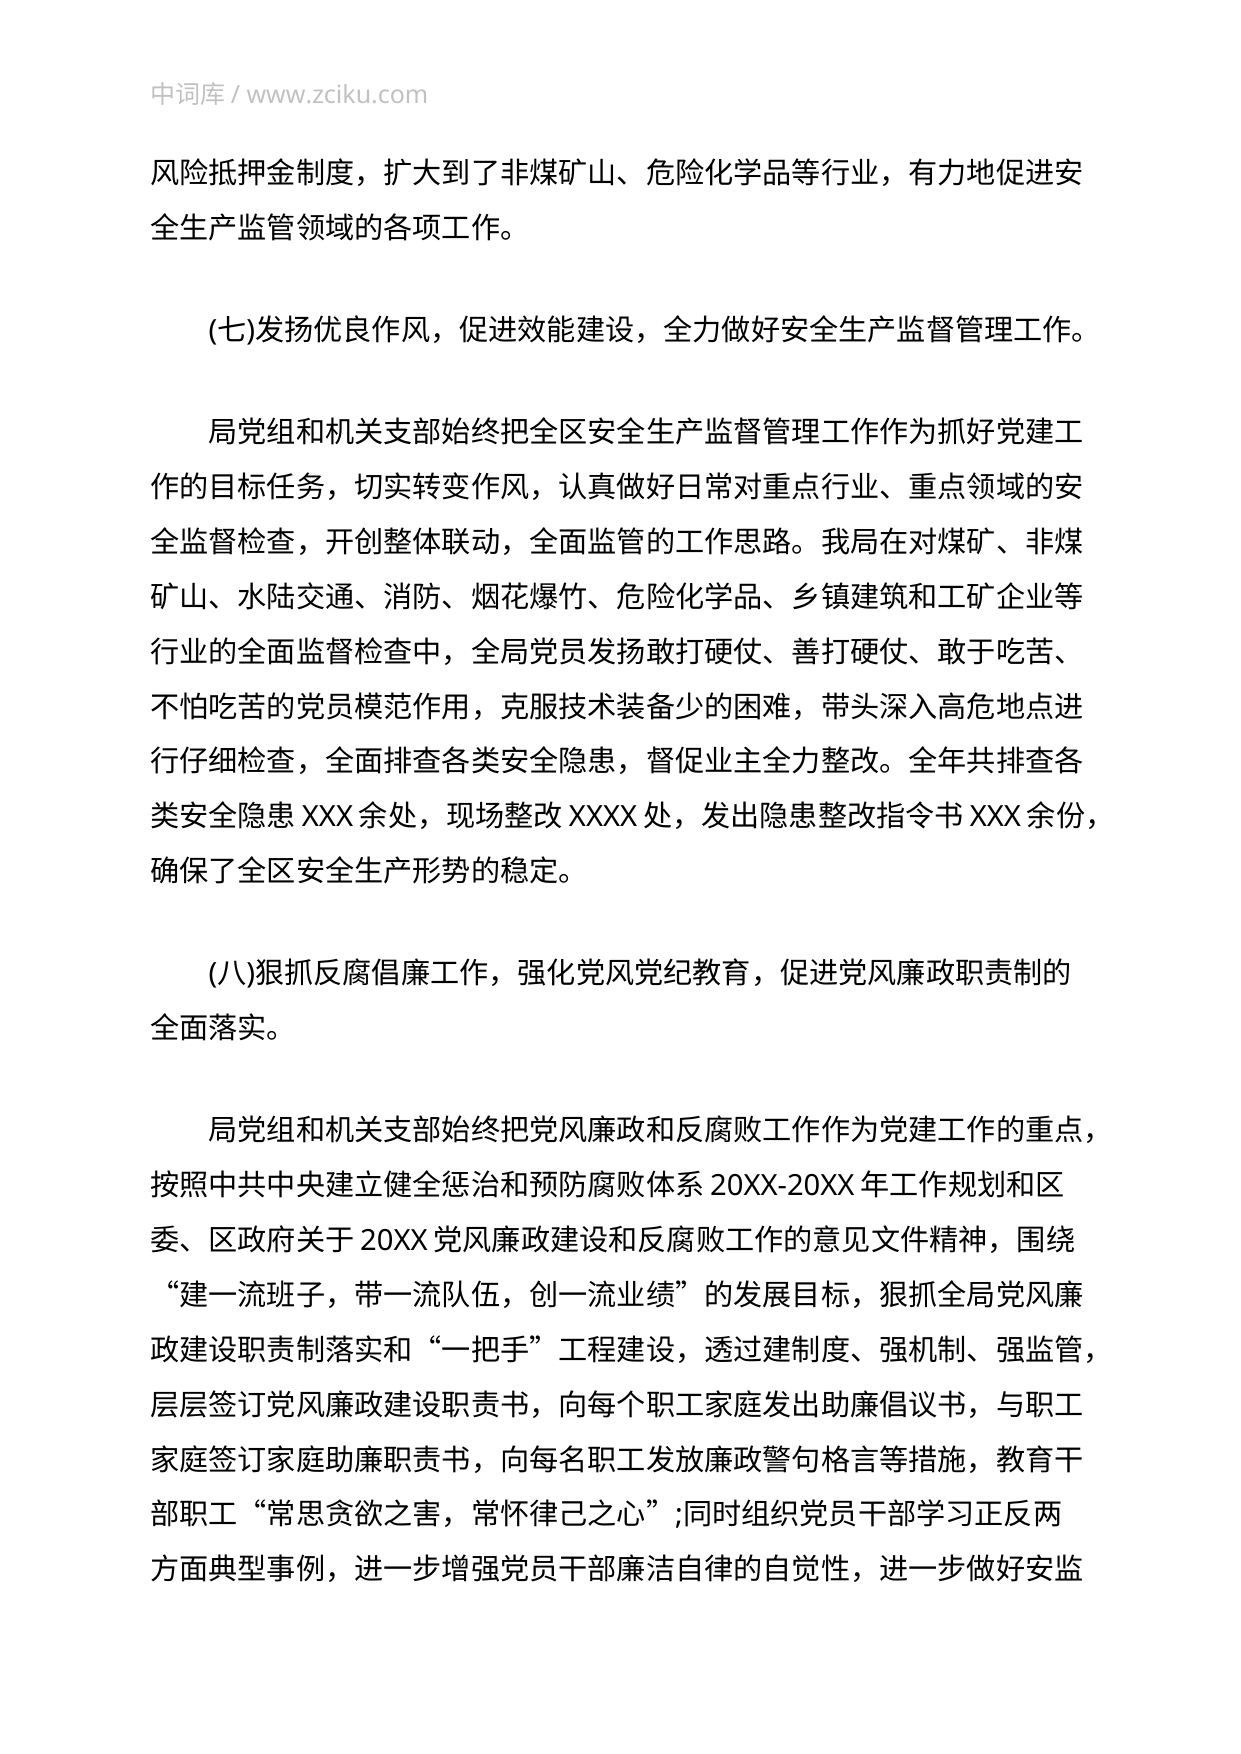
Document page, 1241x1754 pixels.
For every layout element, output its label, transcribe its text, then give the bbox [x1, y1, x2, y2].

text 局党组和机关支部始终把全区安全生产监督管理工作作为抓好党建工作的目标任务，切实转变作风，认真做好日常对重点行业、重点领域的安全监督检查，开创整体联动，全面监管的工作思路。我局在对煤矿、非煤矿山、水陆交通、消防、烟花爆竹、危险化学品、乡镇建筑和工矿企业等行业的全面监督检查中，全局党员发扬敢打硬仗、善打硬仗、敢于吃苦、不怕吃苦的党员模范作用，克服技术装备少的困难，带头深入高危地点进行仔细检查，全面排查各类安全隐患，督促业主全力整改。全年共排查各类安全隐患XXX余处，现场整改XXXX处，发出隐患整改指令书XXX余份，确保了全区安全生产形势的稳定。 [150, 409, 1090, 890]
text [150, 1106, 1090, 1588]
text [150, 150, 1090, 247]
text (七)发扬优良作风，促进效能建设，全力做好安全生产监督管理工作。 [150, 307, 1090, 349]
text (八)狠抓反腐倡廉工作，强化党风党纪教育，促进党风廉政职责制的全面落实。 [150, 950, 1090, 1047]
